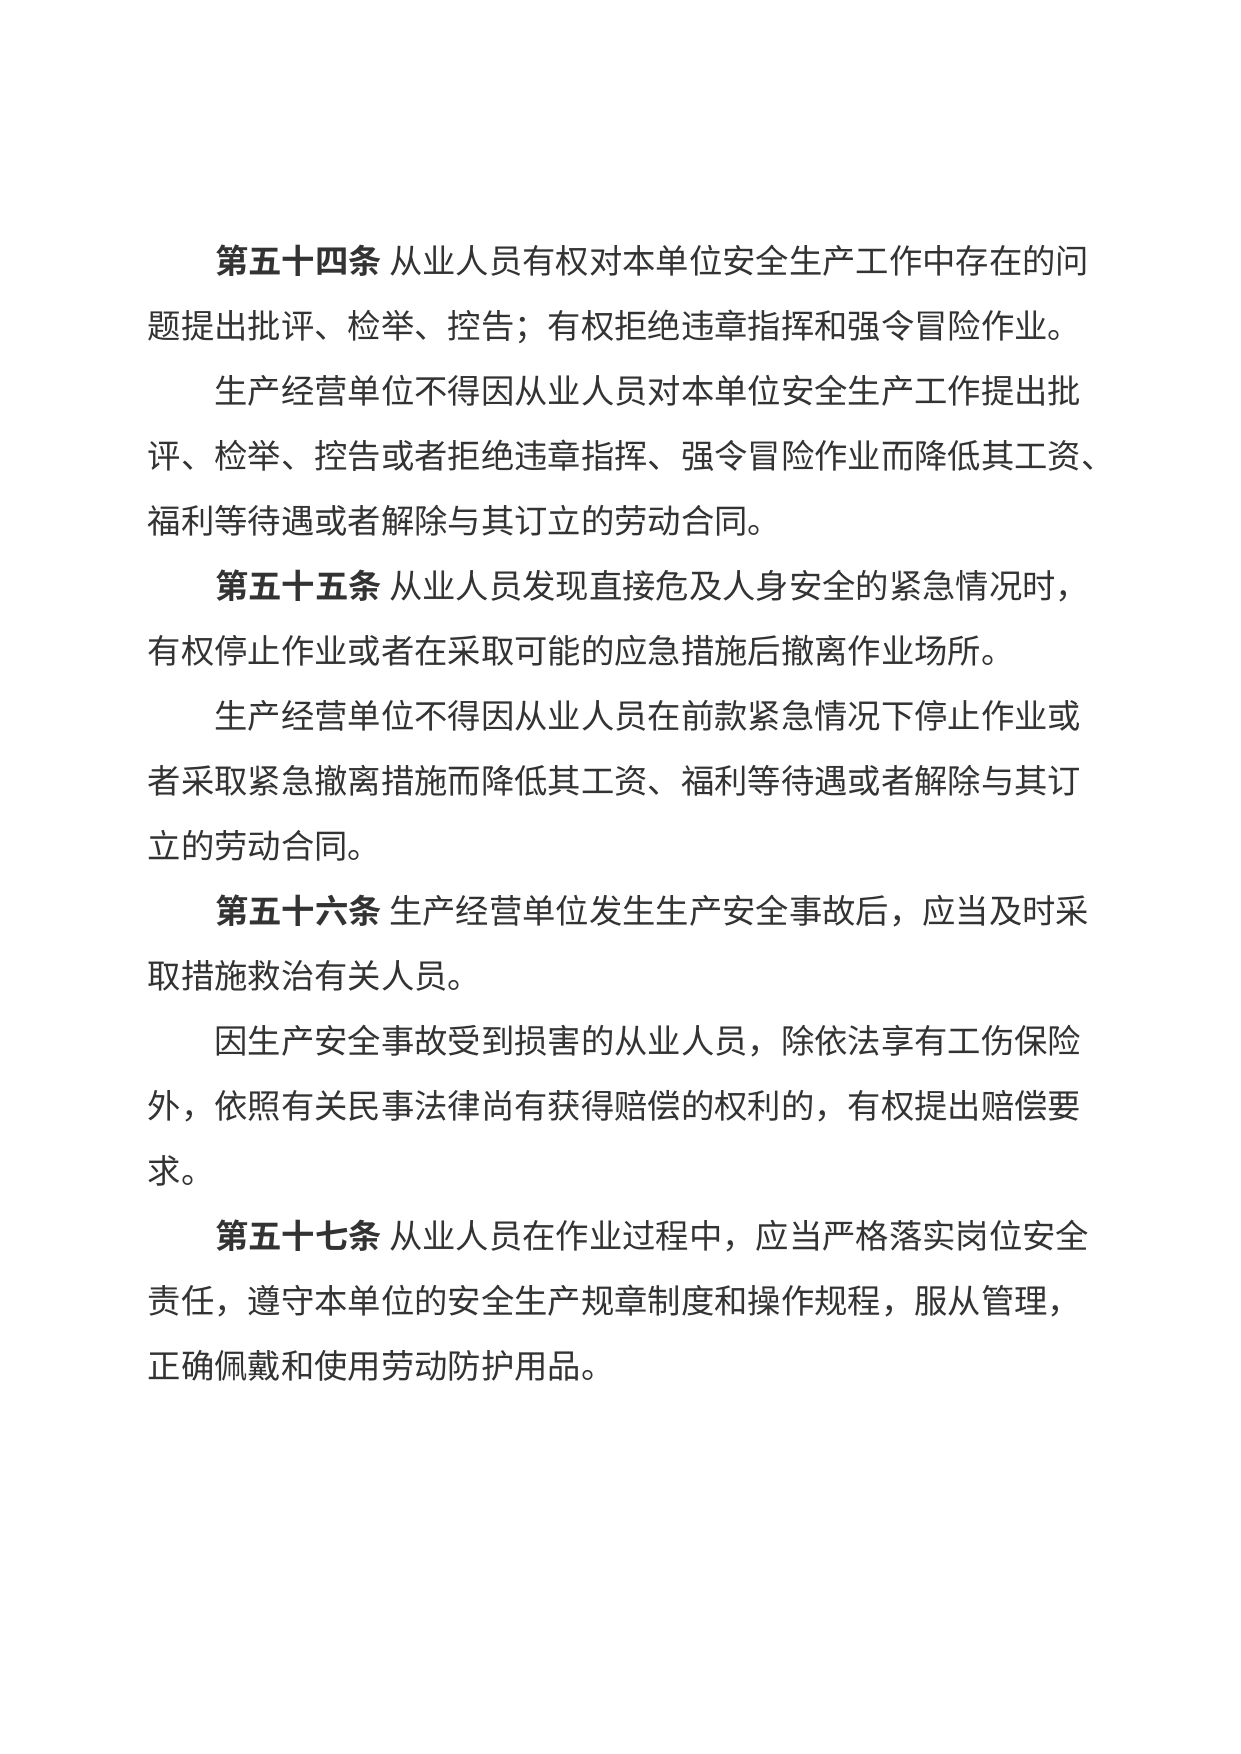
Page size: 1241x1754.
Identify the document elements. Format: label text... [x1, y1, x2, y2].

text 生产经营单位不得因从业人员在前款紧急情况下停止作业或者采取紧急撤离措施而降低其工资、福利等待遇或者解除与其订立的劳动合同。 [148, 682, 1092, 877]
text 生产经营单位不得因从业人员对本单位安全生产工作提出批评、检举、控告或者拒绝违章指挥、强令冒险作业而降低其工资、福利等待遇或者解除与其订立的劳动合同。 [148, 357, 1092, 552]
text 第五十四条 从业人员有权对本单位安全生产工作中存在的问题提出批评、检举、控告；有权拒绝违章指挥和强令冒险作业。 [148, 227, 1092, 357]
text 第五十五条 从业人员发现直接危及人身安全的紧急情况时，有权停止作业或者在采取可能的应急措施后撤离作业场所。 [148, 552, 1092, 682]
text 第五十六条 生产经营单位发生生产安全事故后，应当及时采取措施救治有关人员。 [148, 877, 1092, 1007]
text 因生产安全事故受到损害的从业人员，除依法享有工伤保险外，依照有关民事法律尚有获得赔偿的权利的，有权提出赔偿要求。 [148, 1007, 1092, 1202]
text 第五十七条 从业人员在作业过程中，应当严格落实岗位安全责任，遵守本单位的安全生产规章制度和操作规程，服从管理，正确佩戴和使用劳动防护用品。 [148, 1202, 1092, 1397]
